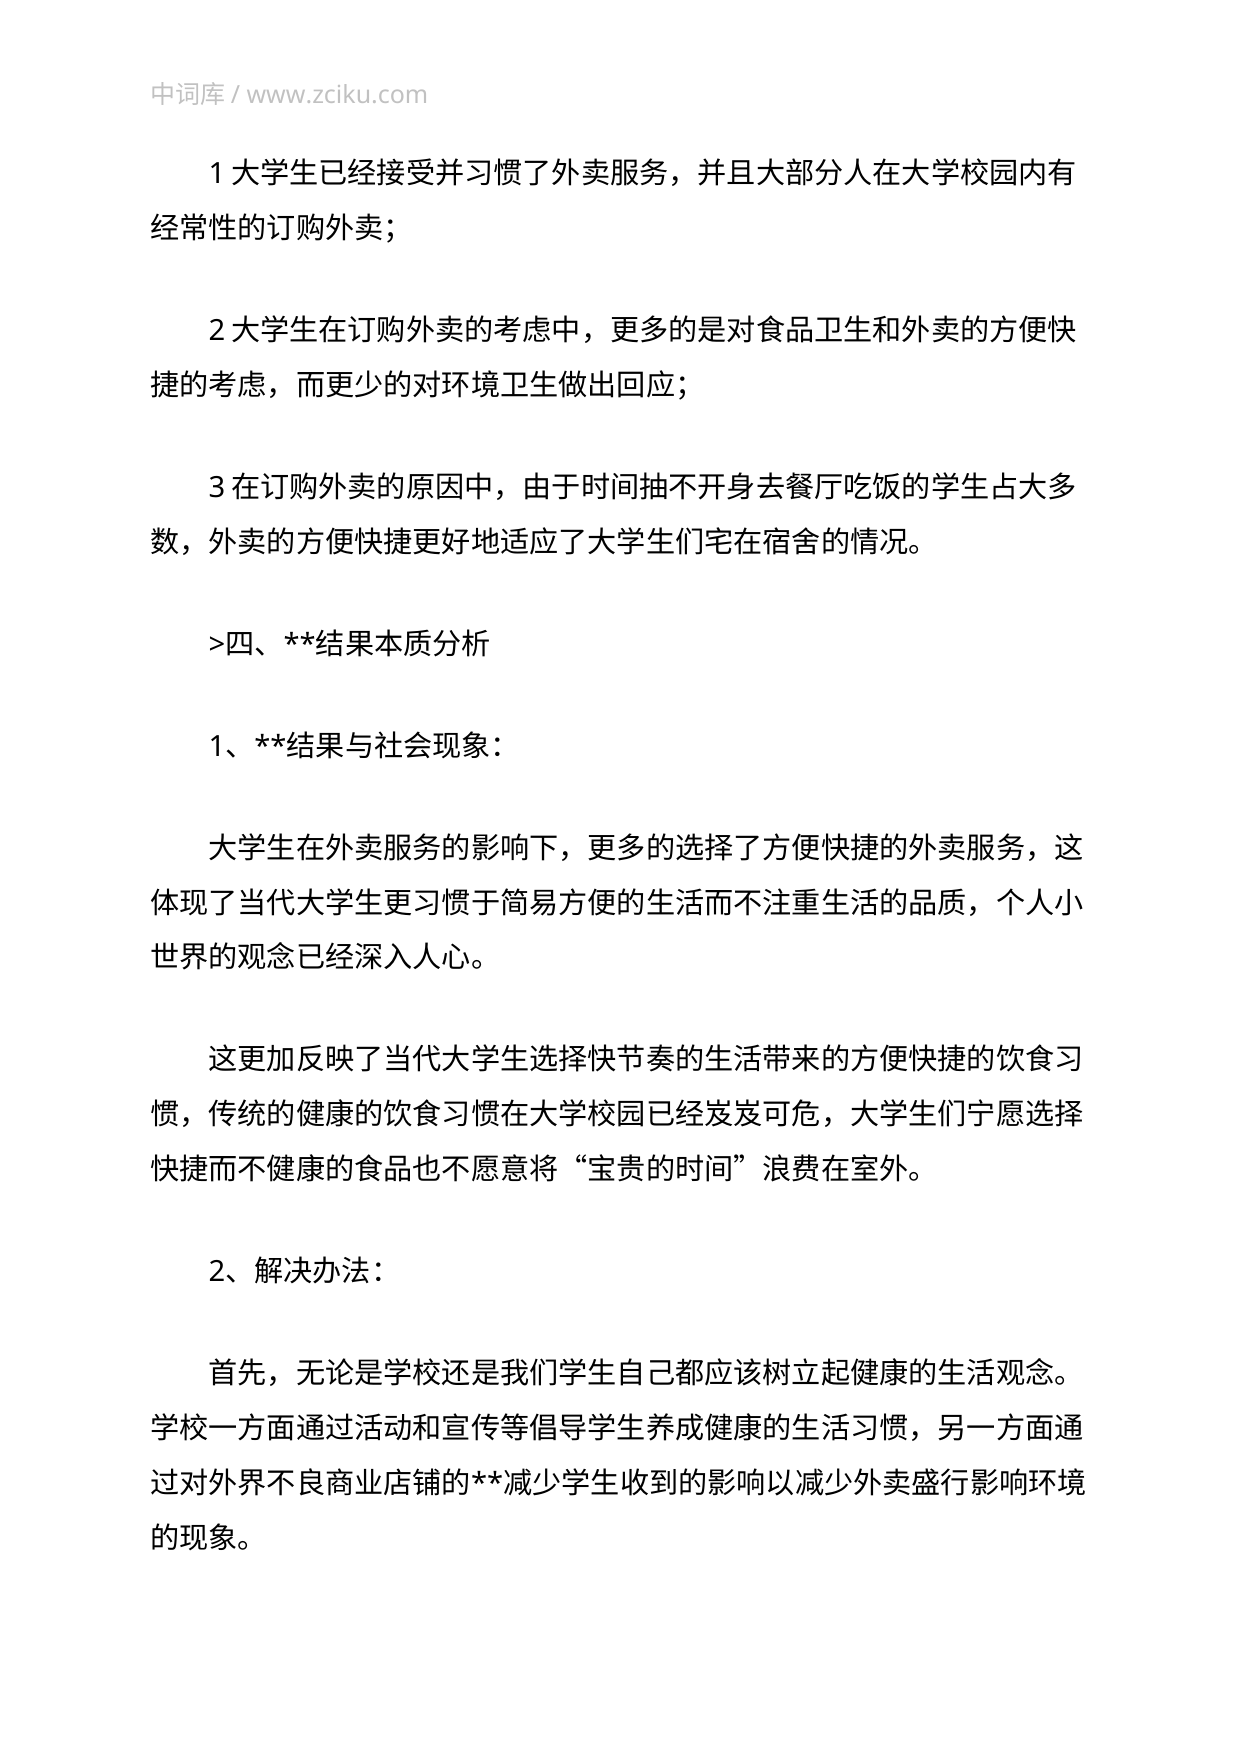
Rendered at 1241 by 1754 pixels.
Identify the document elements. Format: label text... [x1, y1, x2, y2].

text 大学生在外卖服务的影响下，更多的选择了方便快捷的外卖服务，这体现了当代大学生更习惯于简易方便的生活而不注重生活的品质，个人小世界的观念已经深入人心。 [150, 824, 1090, 976]
text 这更加反映了当代大学生选择快节奏的生活带来的方便快捷的饮食习惯，传统的健康的饮食习惯在大学校园已经岌岌可危，大学生们宁愿选择快捷而不健康的食品也不愿意将“宝贵的时间”浪费在室外。 [150, 1036, 1090, 1188]
text 1大学生已经接受并习惯了外卖服务，并且大部分人在大学校园内有经常性的订购外卖； [150, 150, 1090, 247]
text 1、**结果与社会现象： [150, 722, 1090, 765]
text 3在订购外卖的原因中，由于时间抽不开身去餐厅吃饭的学生占大多数，外卖的方便快捷更好地适应了大学生们宅在宿舍的情况。 [150, 463, 1090, 561]
text >四、**结果本质分析 [150, 620, 1090, 663]
text 2、解决办法： [150, 1247, 1090, 1290]
text 2大学生在订购外卖的考虑中，更多的是对食品卫生和外卖的方便快捷的考虑，而更少的对环境卫生做出回应； [150, 307, 1090, 404]
text 首先，无论是学校还是我们学生自己都应该树立起健康的生活观念。学校一方面通过活动和宣传等倡导学生养成健康的生活习惯，另一方面通过对外界不良商业店铺的**减少学生收到的影响以减少外卖盛行影响环境的现象。 [150, 1349, 1090, 1556]
